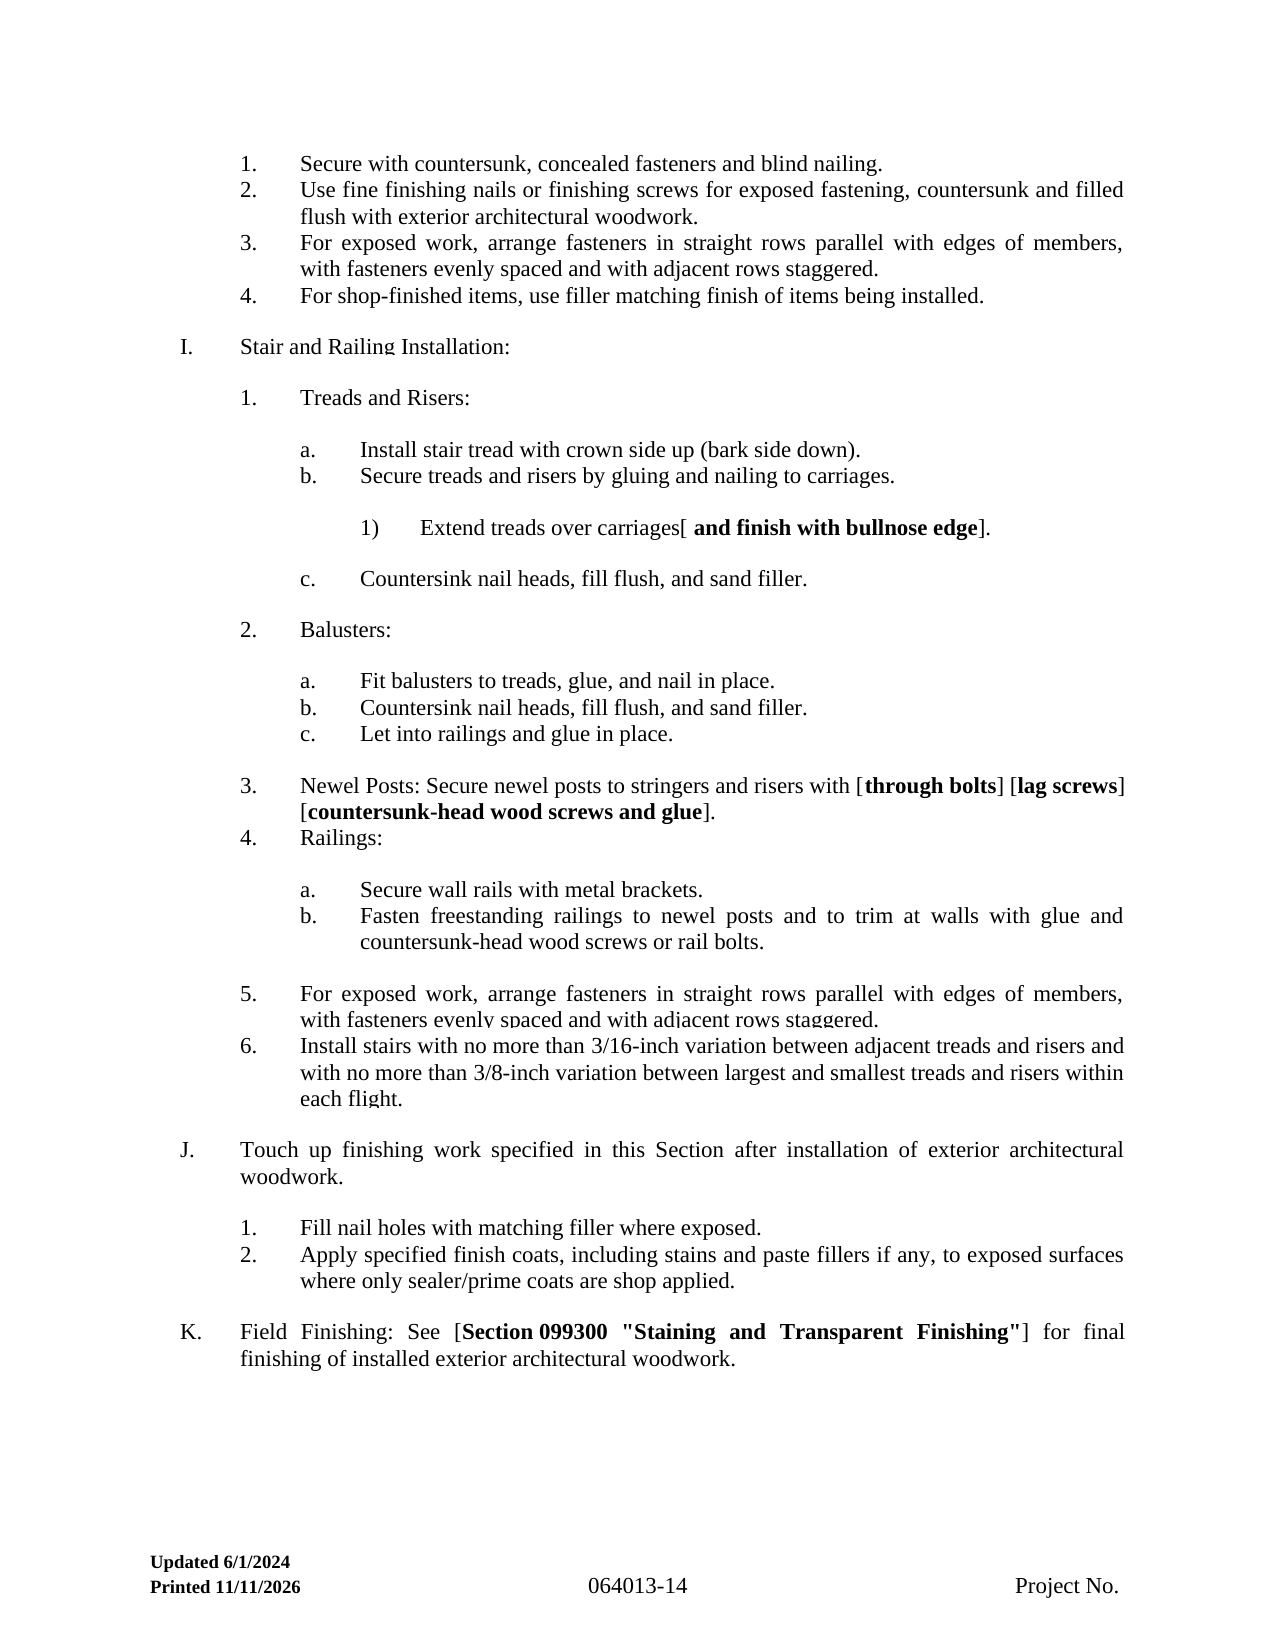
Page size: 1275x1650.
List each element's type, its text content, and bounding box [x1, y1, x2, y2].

text For exposed work, arrange fasteners in straight rows parallel with edges of members, with fasteners evenly spaced and with adjacent rows staggered. [240, 980, 1125, 1028]
text Newel Posts: Secure newel posts to stringers and risers with [through bolts] [lag screws] [countersunk-head wood screws and glue]. [240, 772, 1125, 824]
text Fit balusters to treads, glue, and nail in place. [300, 668, 1125, 694]
text Countersink nail heads, fill flush, and sand filler. [300, 565, 1125, 591]
text Touch up finishing work specified in this Section after installation of exterior architectural woodwork. [180, 1137, 1125, 1189]
text Fill nail holes with matching filler where exposed. [240, 1214, 1125, 1241]
text Fasten freestanding railings to newel posts and to trim at walls with glue and countersunk-head wood screws or rail bolts. [300, 902, 1125, 955]
text Apply specified finish coats, including stains and paste fillers if any, to exposed surfaces where only sealer/prime coats are shop applied. [240, 1241, 1125, 1293]
text Use fine finishing nails or finishing screws for exposed fastening, countersunk and filled flush with exterior architectural woodwork. [240, 176, 1125, 229]
text Secure treads and risers by gluing and nailing to carriages. [300, 462, 1125, 488]
text For exposed work, arrange fasteners in straight rows parallel with edges of members, with fasteners evenly spaced and with adjacent rows staggered. [240, 229, 1125, 282]
text Install stair tread with crown side up (bark side down). [300, 436, 1125, 462]
text Treads and Risers: [240, 384, 1125, 411]
text Secure with countersunk, concealed fasteners and blind nailing. [240, 150, 1125, 176]
text Field Finishing: See [Section 099300 "Staining and Transparent Finishing"] for final finishing of installed exterior architectural woodwork. [180, 1318, 1125, 1371]
text Secure wall rails with metal brackets. [300, 876, 1125, 902]
text For shop-finished items, use filler matching finish of items being installed. [240, 282, 1125, 308]
text Let into railings and glue in place. [300, 720, 1125, 747]
text Extend treads over carriages[ and finish with bullnose edge]. [360, 513, 1125, 540]
text Railings: [240, 824, 1125, 851]
text Install stairs with no more than 3/16-inch variation between adjacent treads and risers and with no more than 3/8-inch variation between largest and smallest treads and risers within each flight. [240, 1032, 1125, 1108]
text Balusters: [240, 616, 1125, 643]
text Stair and Railing Installation: [180, 333, 1125, 355]
text Countersink nail heads, fill flush, and sand filler. [300, 694, 1125, 720]
